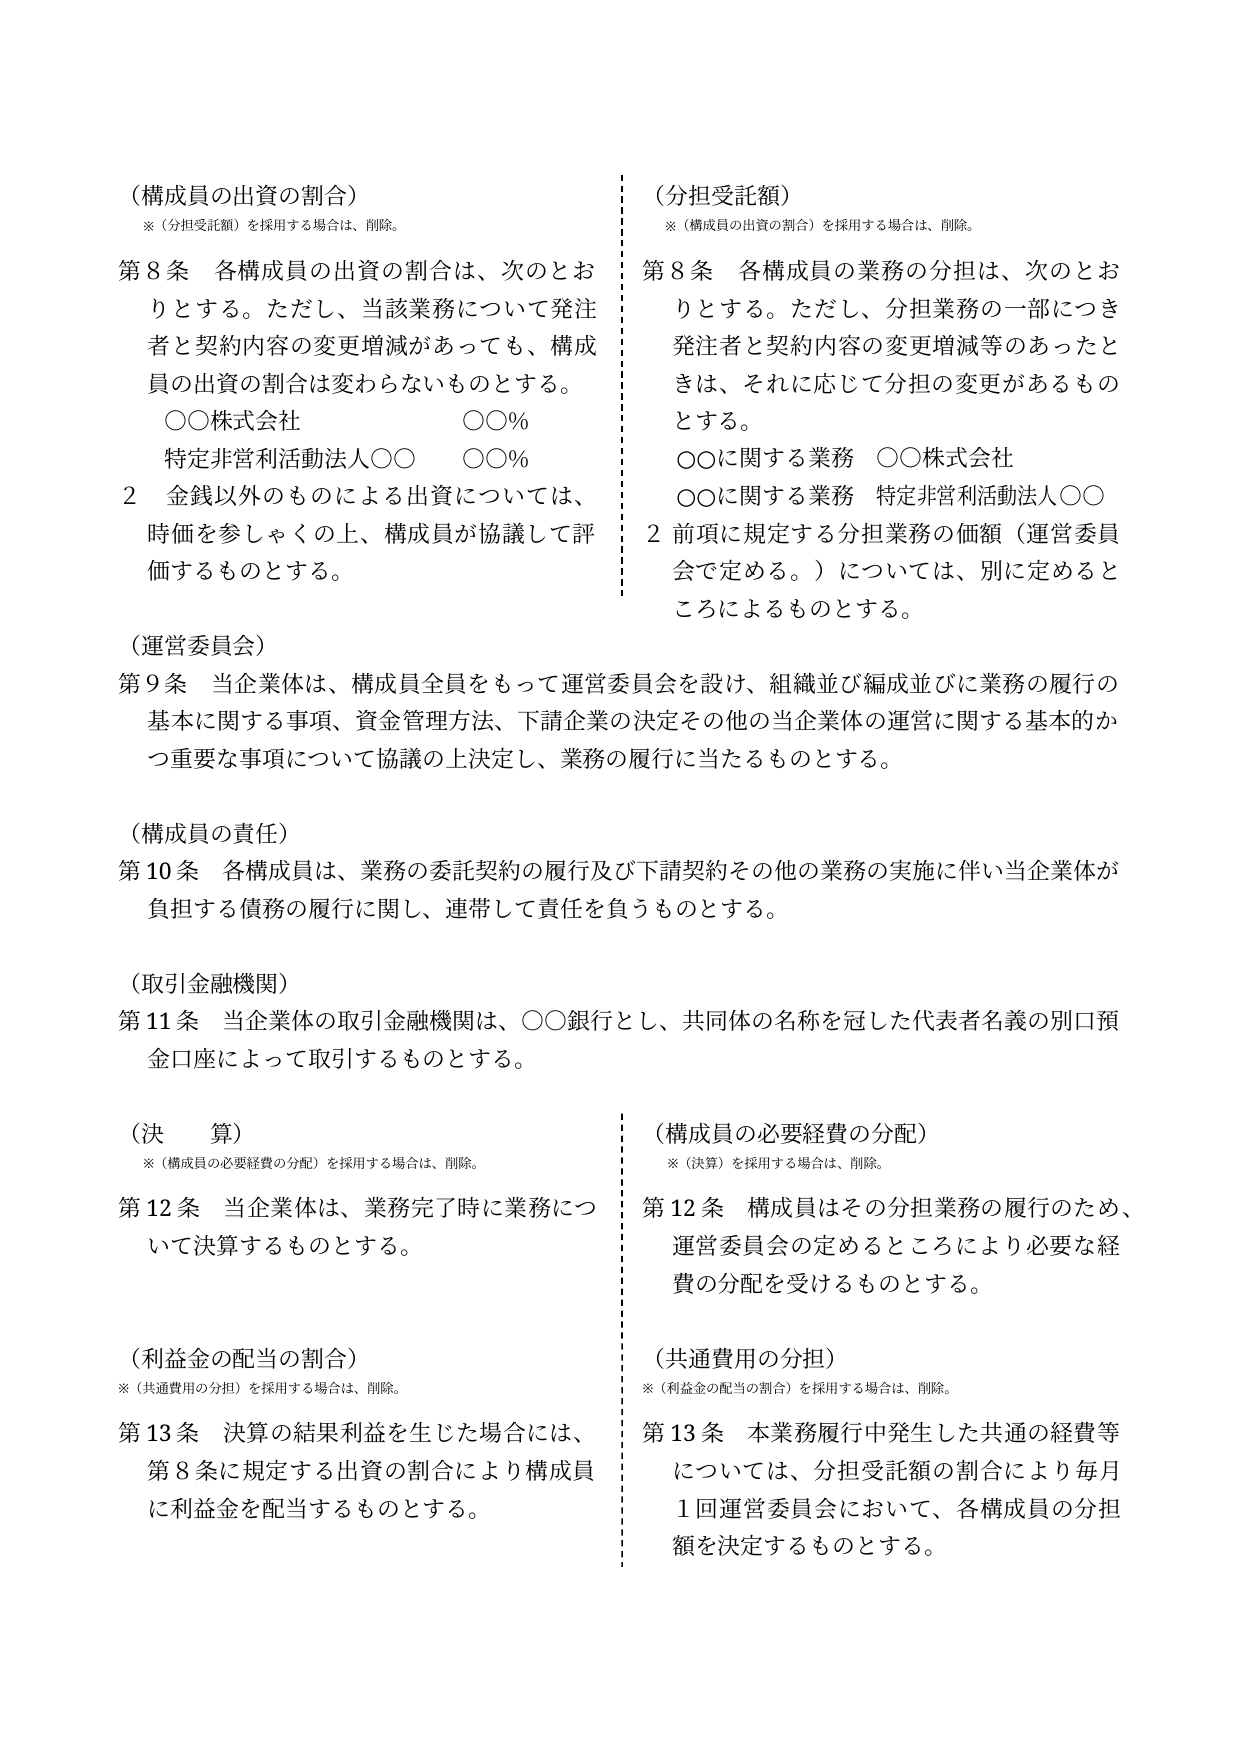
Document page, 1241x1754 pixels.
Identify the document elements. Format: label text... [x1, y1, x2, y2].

text 第12条 構成員はその分担業務の履行のため、運営委員会の定めるところにより必要な経費の分配を受けるものとする。 [642, 1188, 1122, 1301]
text 第９条 当企業体は、構成員全員をもって運営委員会を設け、組織並び編成並びに業務の履行の基本に関する事項、資金管理方法、下請企業の決定その他の当企業体の運営に関する基本的かつ重要な事項について協議の上決定し、業務の履行に当たるものとする。 [118, 663, 1122, 776]
text （分担受託額） [642, 176, 1122, 213]
text 第13条 本業務履行中発生した共通の経費等については、分担受託額の割合により毎月１回運営委員会において、各構成員の分担額を決定するものとする。 [642, 1413, 1122, 1563]
text ※（利益金の配当の割合）を採用する場合は、削除。 [642, 1376, 1122, 1413]
text ※（構成員の必要経費の分配）を採用する場合は、削除。 [143, 1151, 598, 1188]
text ○○に関する業務 ○○株式会社 [676, 438, 1122, 476]
text 第13条 決算の結果利益を生じた場合には、第８条に規定する出資の割合により構成員に利益金を配当するものとする。 [118, 1413, 598, 1526]
text ２ 金銭以外のものによる出資については、時価を参しゃくの上、構成員が協議して評価するものとする。 [118, 476, 598, 588]
text （構成員の責任） [118, 813, 1122, 851]
text ※（分担受託額）を採用する場合は、削除。 [143, 213, 598, 251]
text （構成員の出資の割合） [118, 176, 598, 213]
text （共通費用の分担） [642, 1338, 1122, 1376]
text ○○に関する業務 特定非営利活動法人○○ [676, 476, 1122, 513]
text （決 算） [118, 1113, 598, 1151]
text ※（共通費用の分担）を採用する場合は、削除。 [118, 1376, 598, 1413]
text （取引金融機関） [118, 963, 1122, 1001]
text 特定非営利活動法人○○ ○○％ [118, 438, 598, 476]
text ※（構成員の出資の割合）を採用する場合は、削除。 [642, 213, 1122, 251]
text （構成員の必要経費の分配） [642, 1113, 1122, 1151]
text 第12条 当企業体は、業務完了時に業務について決算するものとする。 [118, 1188, 598, 1263]
text ※（決算）を採用する場合は、削除。 [667, 1151, 1122, 1188]
text （利益金の配当の割合） [118, 1338, 598, 1376]
text 第８条 各構成員の業務の分担は、次のとおりとする。ただし、分担業務の一部につき発注者と契約内容の変更増減等のあったときは、それに応じて分担の変更があるものとする。 [642, 251, 1122, 438]
text 第８条 各構成員の出資の割合は、次のとおりとする。ただし、当該業務について発注者と契約内容の変更増減があっても、構成員の出資の割合は変わらないものとする。 [118, 251, 598, 401]
text ２ 前項に規定する分担業務の価額（運営委員会で定める。）については、別に定めるところによるものとする。 [642, 513, 1122, 626]
text （運営委員会） [118, 626, 1122, 663]
text 第11条 当企業体の取引金融機関は、○○銀行とし、共同体の名称を冠した代表者名義の別口預金口座によって取引するものとする。 [118, 1001, 1122, 1076]
text ○○株式会社 ○○％ [118, 401, 598, 438]
text 第10条 各構成員は、業務の委託契約の履行及び下請契約その他の業務の実施に伴い当企業体が負担する債務の履行に関し、連帯して責任を負うものとする。 [118, 851, 1122, 926]
